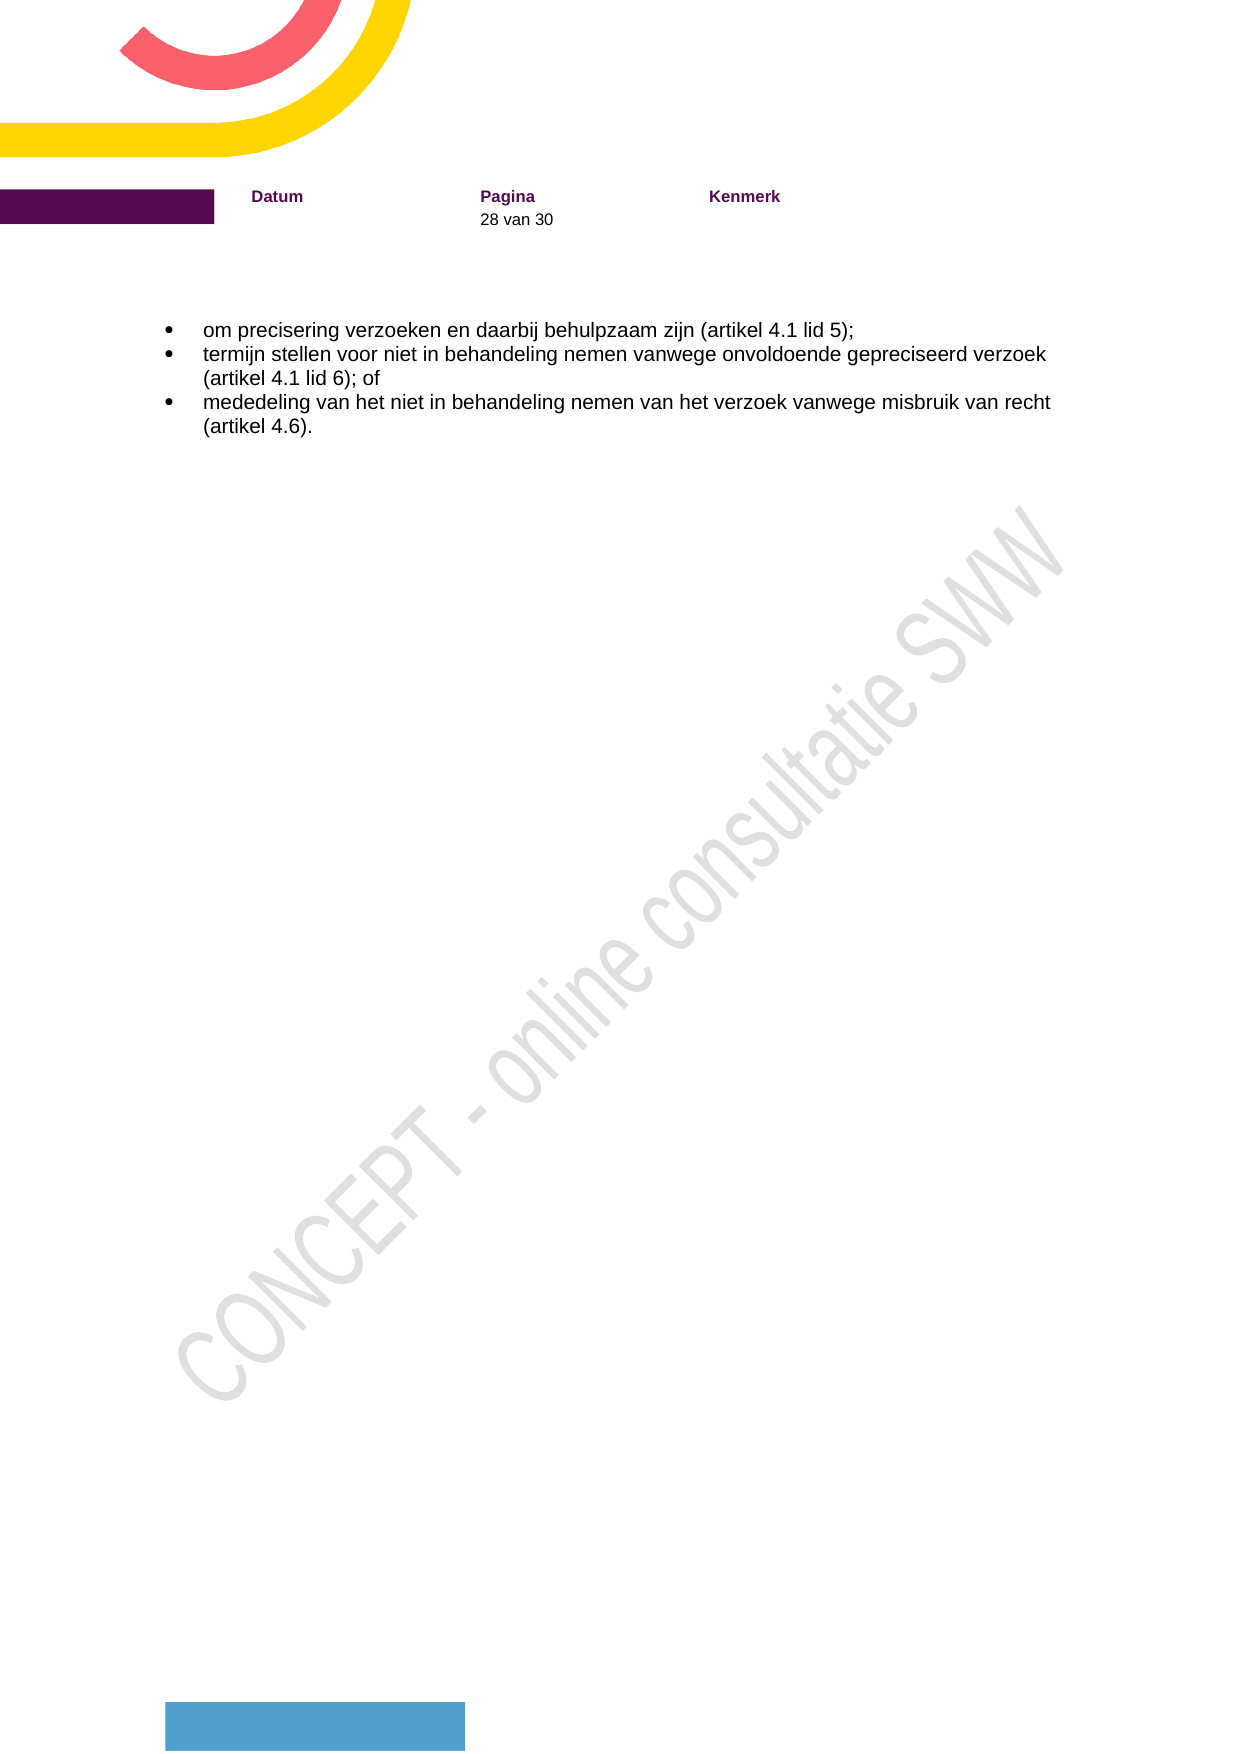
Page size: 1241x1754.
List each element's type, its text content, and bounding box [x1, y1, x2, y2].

list mededeling van het niet in behandeling nemen van het verzoek vanwege misbruik van recht (artikel 4.6). [165, 390, 1075, 438]
picture [0, 0, 449, 227]
picture [165, 1702, 466, 1751]
list om precisering verzoeken en daarbij behulpzaam zijn (artikel 4.1 lid 5); [165, 318, 1075, 342]
list termijn stellen voor niet in behandeling nemen vanwege onvoldoende gepreciseerd verzoek (artikel 4.1 lid 6); of [165, 342, 1075, 390]
